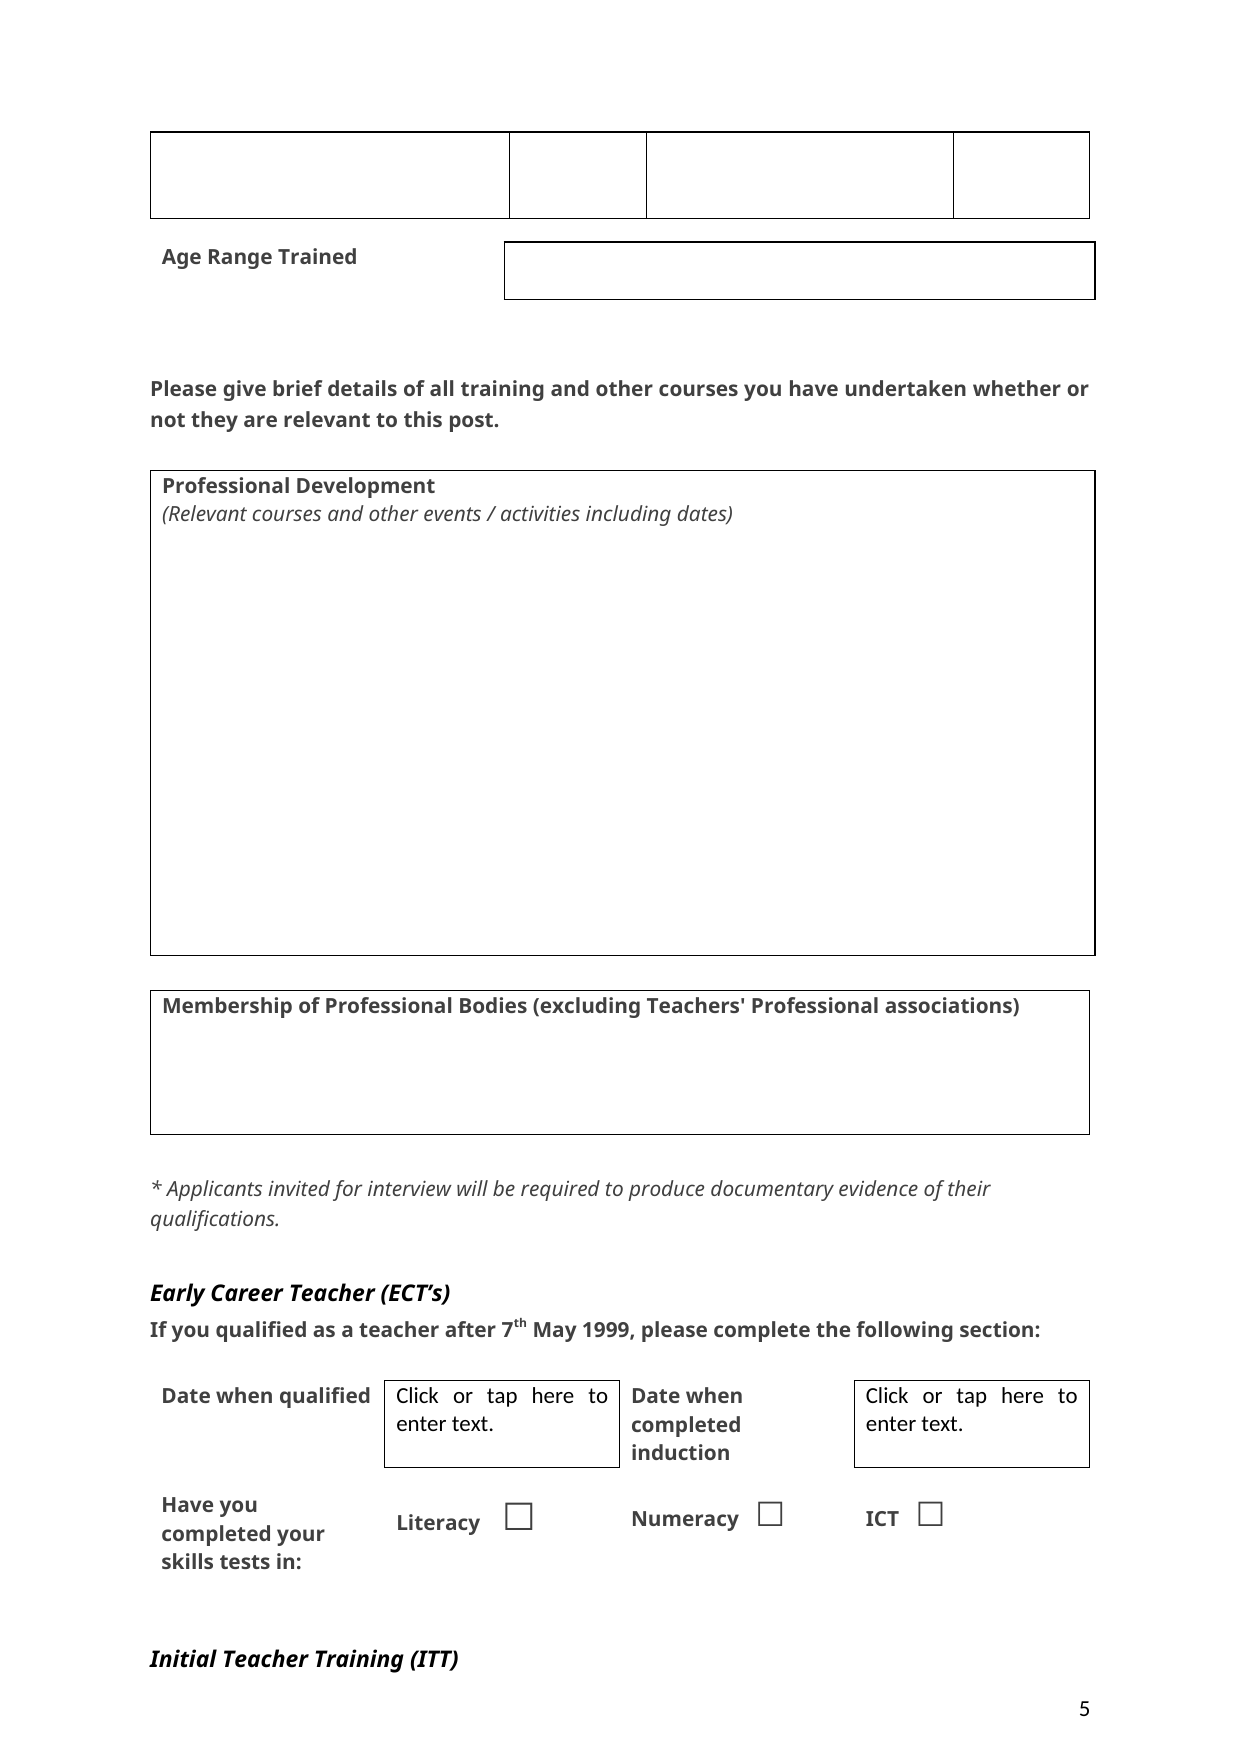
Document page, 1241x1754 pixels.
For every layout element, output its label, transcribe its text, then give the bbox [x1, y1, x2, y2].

table_header [505, 243, 1094, 299]
table_header Date when qualified [150, 1380, 384, 1467]
table_header Numeracy [620, 1490, 854, 1604]
text * Applicants invited for interview will be required to produce documentary evidence of their qualifications. [150, 1174, 1090, 1233]
text Initial Teacher Training (ITT) [150, 1643, 1090, 1674]
table_cell [510, 133, 646, 218]
table_header Membership of Professional Bodies (excluding Teachers' Professional associations) [151, 991, 1089, 1134]
table_header Date when completed induction [620, 1380, 854, 1467]
table_cell [647, 133, 953, 218]
table_header ICT [854, 1490, 1089, 1604]
text Please give brief details of all training and other courses you have undertaken whether or not they are relevant to this post. [150, 374, 1090, 433]
table_header Age Range Trained [150, 241, 504, 299]
table_header Professional Development (Relevant courses and other events / activities including dates) [151, 471, 1094, 954]
table_cell [151, 133, 509, 218]
table_header Have you completed your skills tests in: [150, 1490, 385, 1604]
text If you qualified as a teacher after 7th May 1999, please complete the following section: [150, 1315, 1090, 1343]
table_header Literacy [385, 1490, 619, 1604]
table_cell [954, 133, 1089, 218]
text Early Career Teacher (ECT’s) [150, 1277, 1090, 1308]
